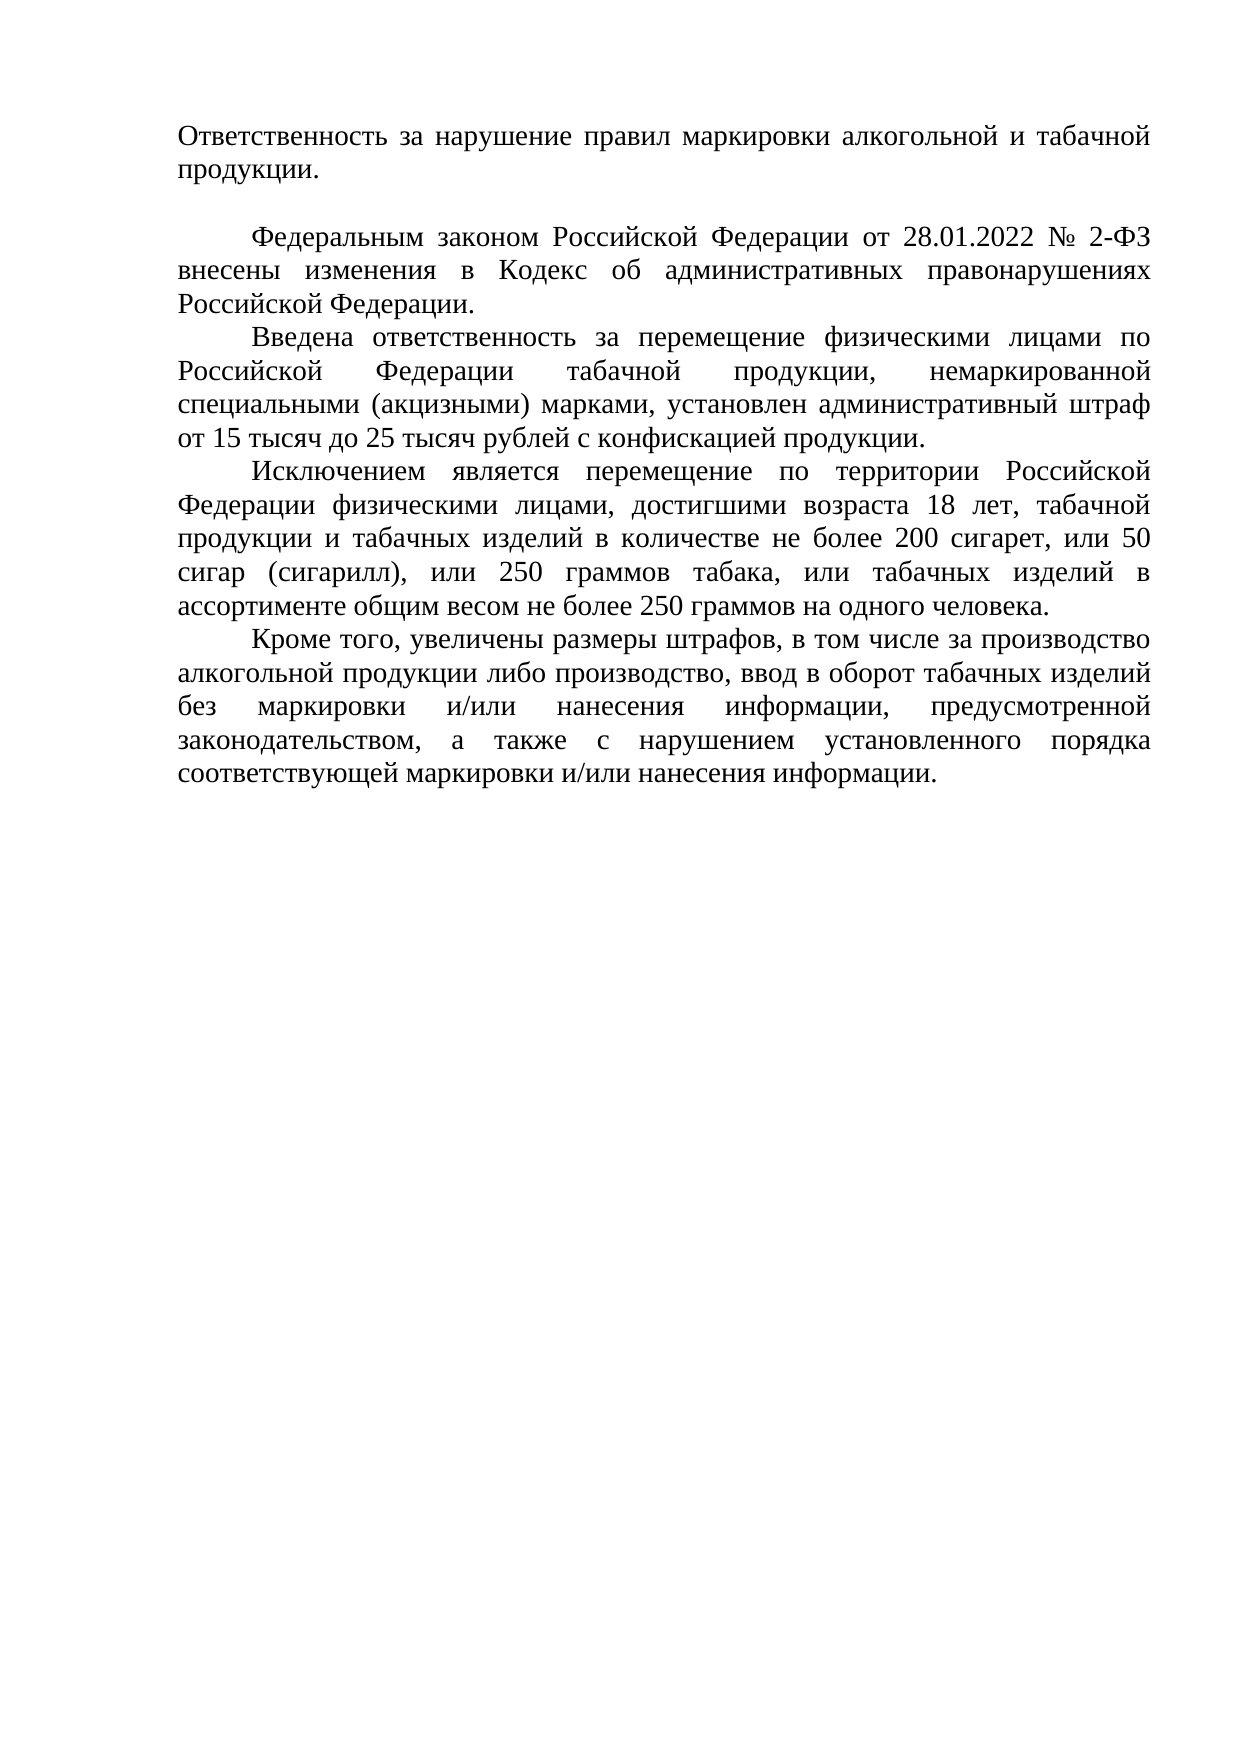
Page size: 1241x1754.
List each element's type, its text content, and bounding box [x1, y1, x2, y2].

text Введена ответственность за перемещение физическими лицами по Российской Федерации табачной продукции, немаркированной специальными (акцизными) марками, установлен административный штраф от 15 тысяч до 25 тысяч рублей с конфискацией продукции. [177, 319, 1152, 453]
text Федеральным законом Российской Федерации от 28.01.2022 № 2-ФЗ внесены изменения в Кодекс об административных правонарушениях Российской Федерации. [177, 219, 1152, 319]
text Кроме того, увеличены размеры штрафов, в том числе за производство алкогольной продукции либо производство, ввод в оборот табачных изделий без маркировки и/или нанесения информации, предусмотренной законодательством, а также с нарушением установленного порядка соответствующей маркировки и/или нанесения информации. [177, 621, 1152, 789]
text Исключением является перемещение по территории Российской Федерации физическими лицами, достигшими возраста 18 лет, табачной продукции и табачных изделий в количестве не более 200 сигарет, или 50 сигар (сигарилл), или 250 граммов табака, или табачных изделий в ассортименте общим весом не более 250 граммов на одного человека. [177, 453, 1152, 621]
text Ответственность за нарушение правил маркировки алкогольной и табачной продукции. [177, 118, 1152, 185]
